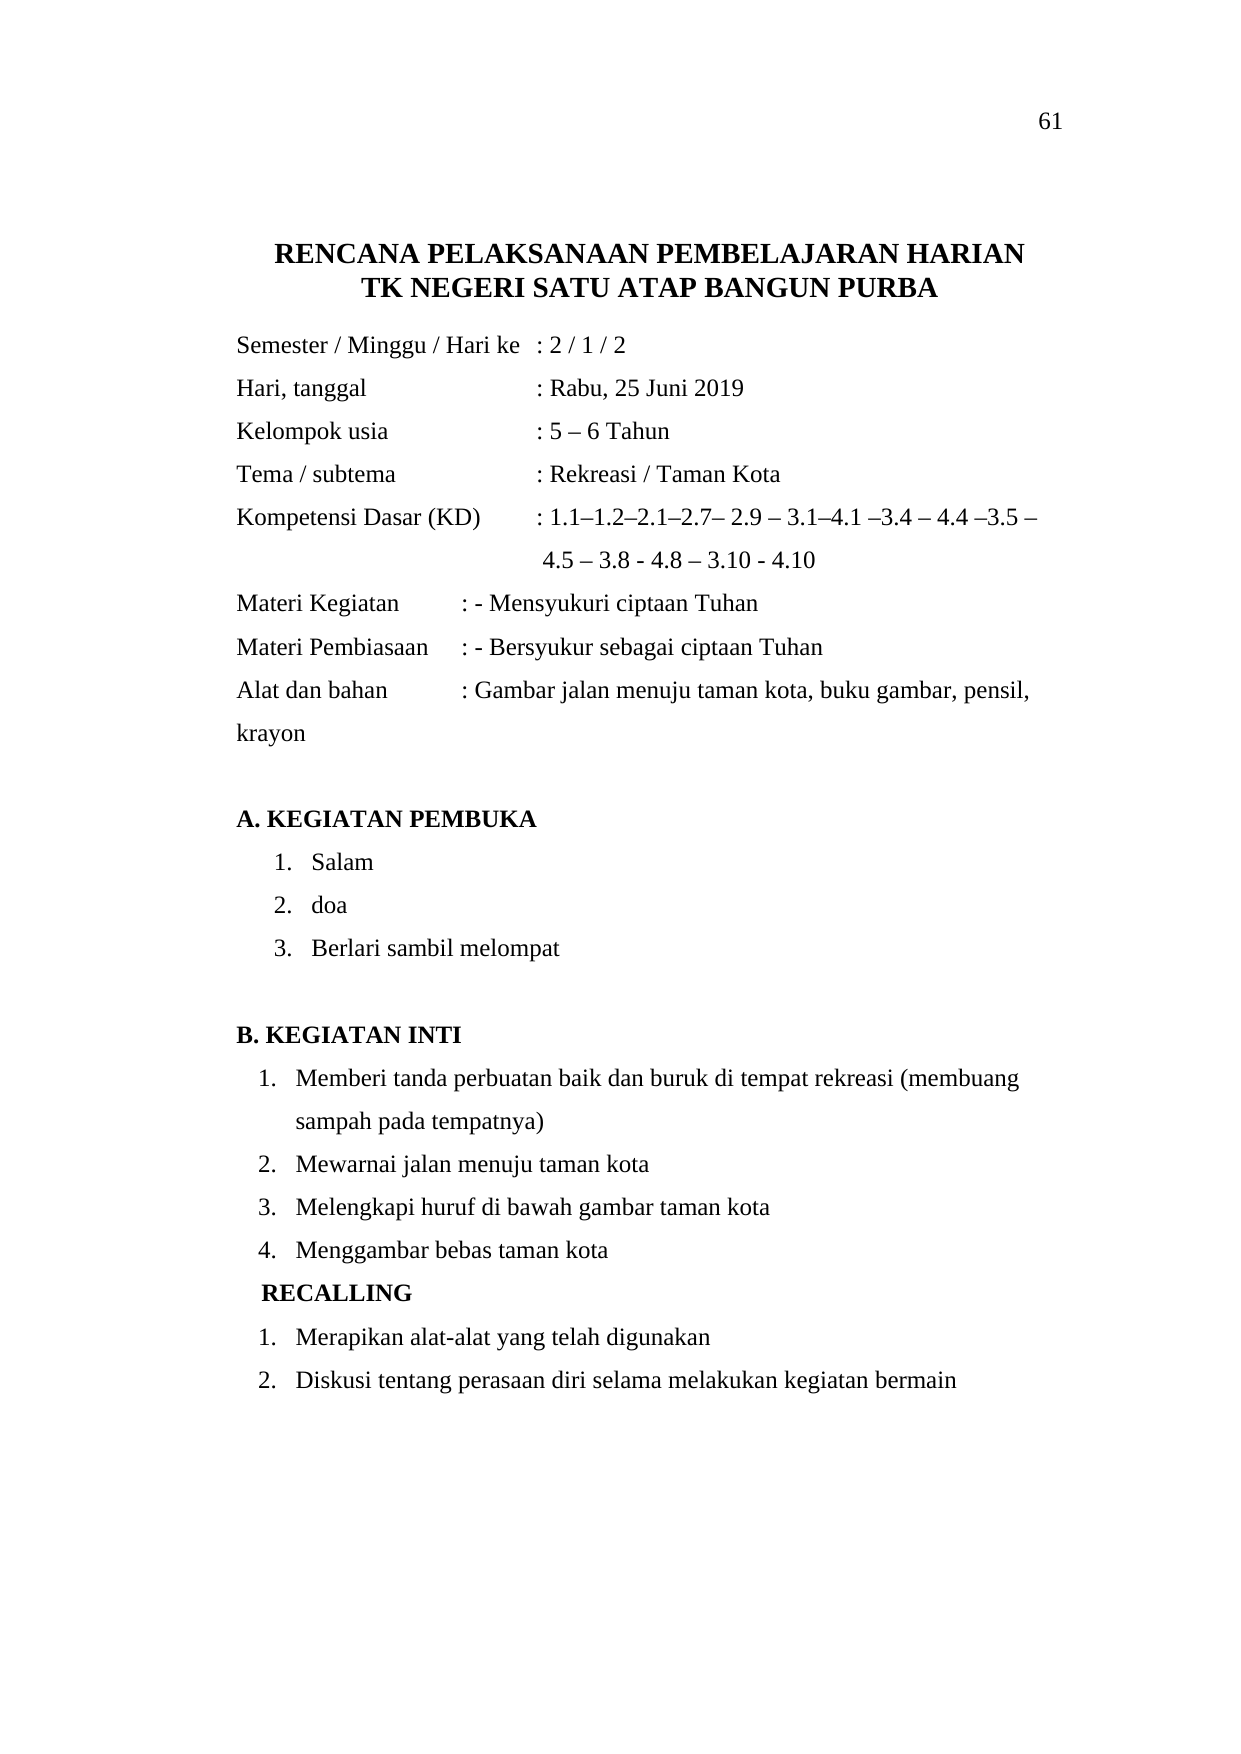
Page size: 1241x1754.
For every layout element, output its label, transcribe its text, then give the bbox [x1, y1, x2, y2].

text Kelompok usia : 5 – 6 Tahun [236, 416, 1063, 445]
text Tema / subtema : Rekreasi / Taman Kota [236, 459, 1063, 488]
text Alat dan bahan : Gambar jalan menuju taman kota, buku gambar, pensil, krayon [236, 675, 1063, 747]
list Merapikan alat-alat yang telah digunakan [258, 1322, 1063, 1350]
list Diskusi tentang perasaan diri selama melakukan kegiatan bermain [258, 1365, 1063, 1393]
text Materi Kegiatan : - Mensyukuri ciptaan Tuhan [236, 588, 1063, 617]
text 4.5 – 3.8 - 4.8 – 3.10 - 4.10 [236, 545, 1063, 574]
text Materi Pembiasaan : - Bersyukur sebagai ciptaan Tuhan [236, 632, 1063, 660]
text Kompetensi Dasar (KD) : 1.1–1.2–2.1–2.7– 2.9 – 3.1–4.1 –3.4 – 4.4 –3.5 – [236, 502, 1063, 531]
list Memberi tanda perbuatan baik dan buruk di tempat rekreasi (membuang sampah pada tempatnya) [258, 1063, 1063, 1135]
list Mewarnai jalan menuju taman kota [258, 1149, 1063, 1178]
list doa [274, 890, 1063, 919]
text A. KEGIATAN PEMBUKA [236, 804, 1063, 833]
text RENCANA PELAKSANAAN PEMBELAJARAN HARIAN [236, 236, 1063, 270]
list Melengkapi huruf di bawah gambar taman kota [258, 1192, 1063, 1221]
text Semester / Minggu / Hari ke : 2 / 1 / 2 [236, 330, 1063, 358]
text B. KEGIATAN INTI [236, 1020, 1063, 1048]
text RECALLING [236, 1278, 1063, 1307]
list Berlari sambil melompat [274, 933, 1063, 962]
list Menggambar bebas taman kota [258, 1235, 1063, 1264]
text TK NEGERI SATU ATAP BANGUN PURBA [236, 270, 1063, 303]
text Hari, tanggal : Rabu, 25 Juni 2019 [236, 373, 1063, 402]
list Salam [274, 847, 1063, 876]
